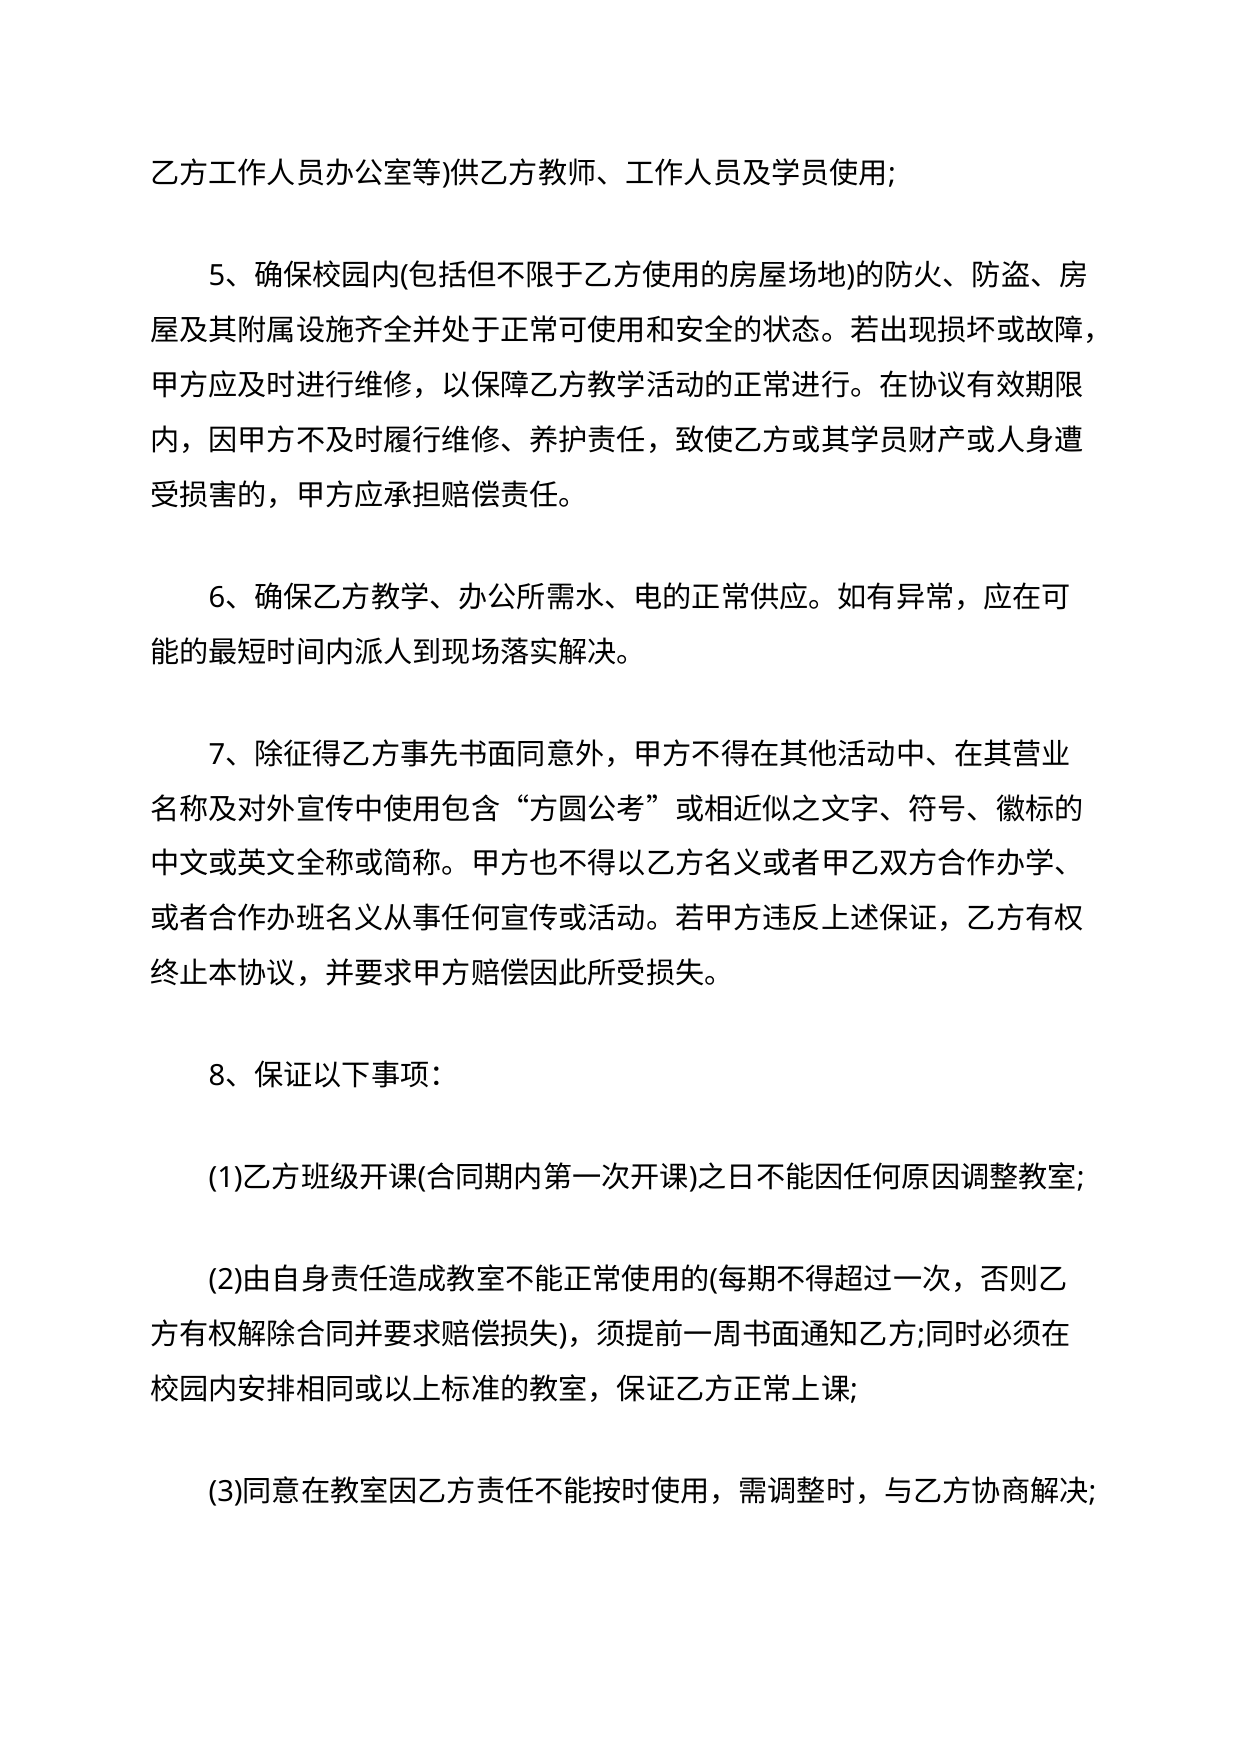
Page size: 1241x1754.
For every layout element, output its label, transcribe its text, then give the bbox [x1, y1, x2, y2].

text 5、确保校园内(包括但不限于乙方使用的房屋场地)的防火、防盗、房屋及其附属设施齐全并处于正常可使用和安全的状态。若出现损坏或故障，甲方应及时进行维修，以保障乙方教学活动的正常进行。在协议有效期限内，因甲方不及时履行维修、养护责任，致使乙方或其学员财产或人身遭受损害的，甲方应承担赔偿责任。 [150, 252, 1090, 514]
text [150, 150, 1090, 192]
text (2)由自身责任造成教室不能正常使用的(每期不得超过一次，否则乙方有权解除合同并要求赔偿损失)，须提前一周书面通知乙方;同时必须在校园内安排相同或以上标准的教室，保证乙方正常上课; [150, 1256, 1090, 1408]
text (1)乙方班级开课(合同期内第一次开课)之日不能因任何原因调整教室; [150, 1154, 1090, 1196]
text 6、确保乙方教学、办公所需水、电的正常供应。如有异常，应在可能的最短时间内派人到现场落实解决。 [150, 573, 1090, 671]
text 8、保证以下事项： [150, 1052, 1090, 1094]
text 7、除征得乙方事先书面同意外，甲方不得在其他活动中、在其营业名称及对外宣传中使用包含“方圆公考”或相近似之文字、符号、徽标的中文或英文全称或简称。甲方也不得以乙方名义或者甲乙双方合作办学、或者合作办班名义从事任何宣传或活动。若甲方违反上述保证，乙方有权终止本协议，并要求甲方赔偿因此所受损失。 [150, 730, 1090, 992]
text (3)同意在教室因乙方责任不能按时使用，需调整时，与乙方协商解决; [150, 1468, 1090, 1510]
